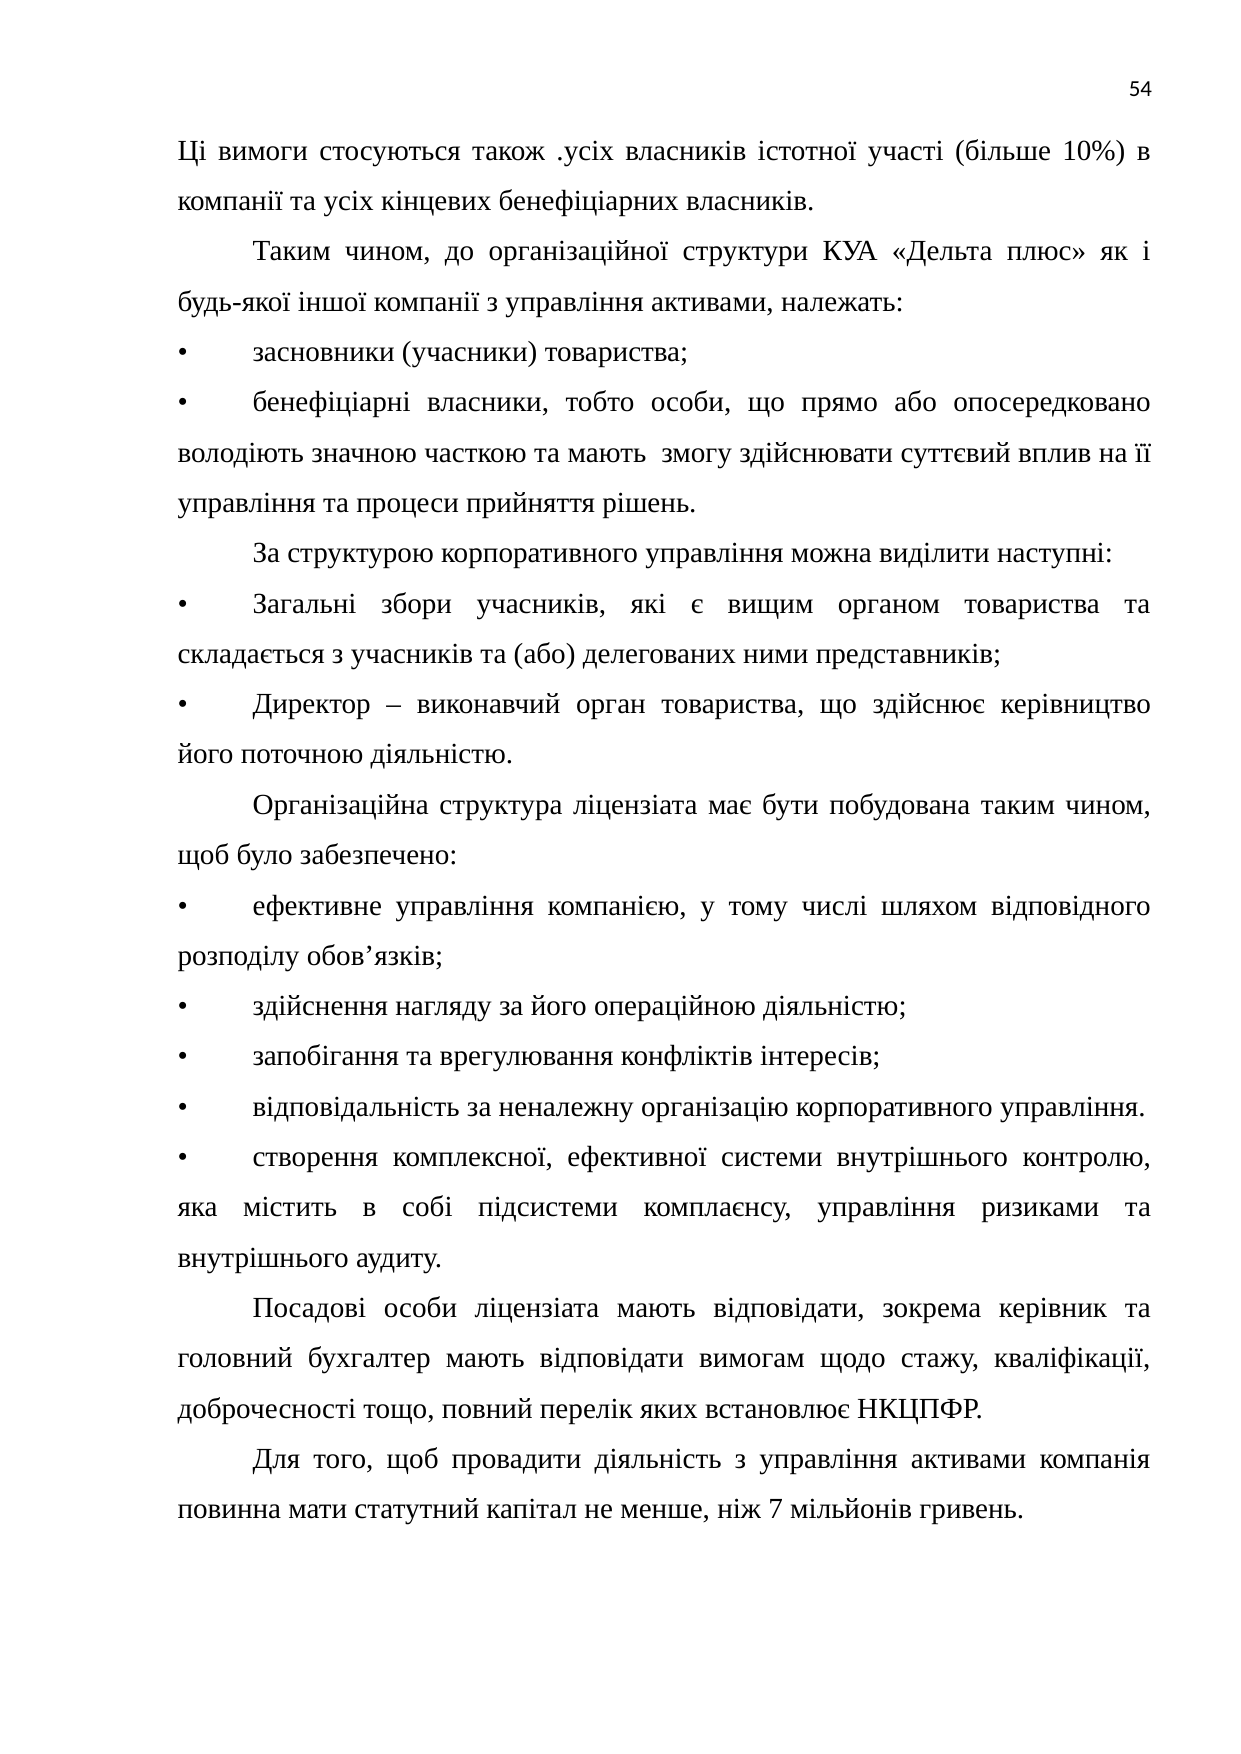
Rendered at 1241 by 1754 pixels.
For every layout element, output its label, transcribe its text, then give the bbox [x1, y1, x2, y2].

text За структурою корпоративного управління можна виділити наступні: [177, 535, 1152, 569]
text • запобігання та врегулювання конфліктів інтересів; [177, 1038, 1152, 1072]
text • Загальні збори учасників, які є вищим органом товариства та складається з учасників та (або) делегованих ними представників; [177, 586, 1152, 669]
text • відповідальність за неналежну організацію корпоративного управління. [177, 1089, 1152, 1122]
text Для того, щоб провадити діяльність з управління активами компанія повинна мати статутний капітал не менше, ніж 7 мільйонів гривень. [177, 1441, 1152, 1525]
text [177, 133, 1152, 217]
text • здійснення нагляду за його операційною діяльністю; [177, 988, 1152, 1022]
text Посадові особи ліцензіата мають відповідати, зокрема керівник та головний бухгалтер мають відповідати вимогам щодо стажу, кваліфікації, доброчесності тощо, повний перелік яких встановлює НКЦПФР. [177, 1290, 1152, 1424]
text • засновники (учасники) товариства; [177, 334, 1152, 368]
text • ефективне управління компанією, у тому числі шляхом відповідного розподілу обов’язків; [177, 888, 1152, 971]
text • Директор – виконавчий орган товариства, що здійснює керівництво його поточною діяльністю. [177, 686, 1152, 770]
text Таким чином, до організаційної структури КУА «Дельта плюс» як і будь-якої іншої компанії з управління активами, належать: [177, 233, 1152, 317]
text • створення комплексної, ефективної системи внутрішнього контролю, яка містить в собі підсистеми комплаєнсу, управління ризиками та внутрішнього аудиту. [177, 1139, 1152, 1273]
text Організаційна структура ліцензіата має бути побудована таким чином, щоб було забезпечено: [177, 787, 1152, 871]
text • бенефіціарні власники, тобто особи, що прямо або опосередковано володіють значною часткою та мають змогу здійснювати суттєвий вплив на її управління та процеси прийняття рішень. [177, 384, 1152, 519]
